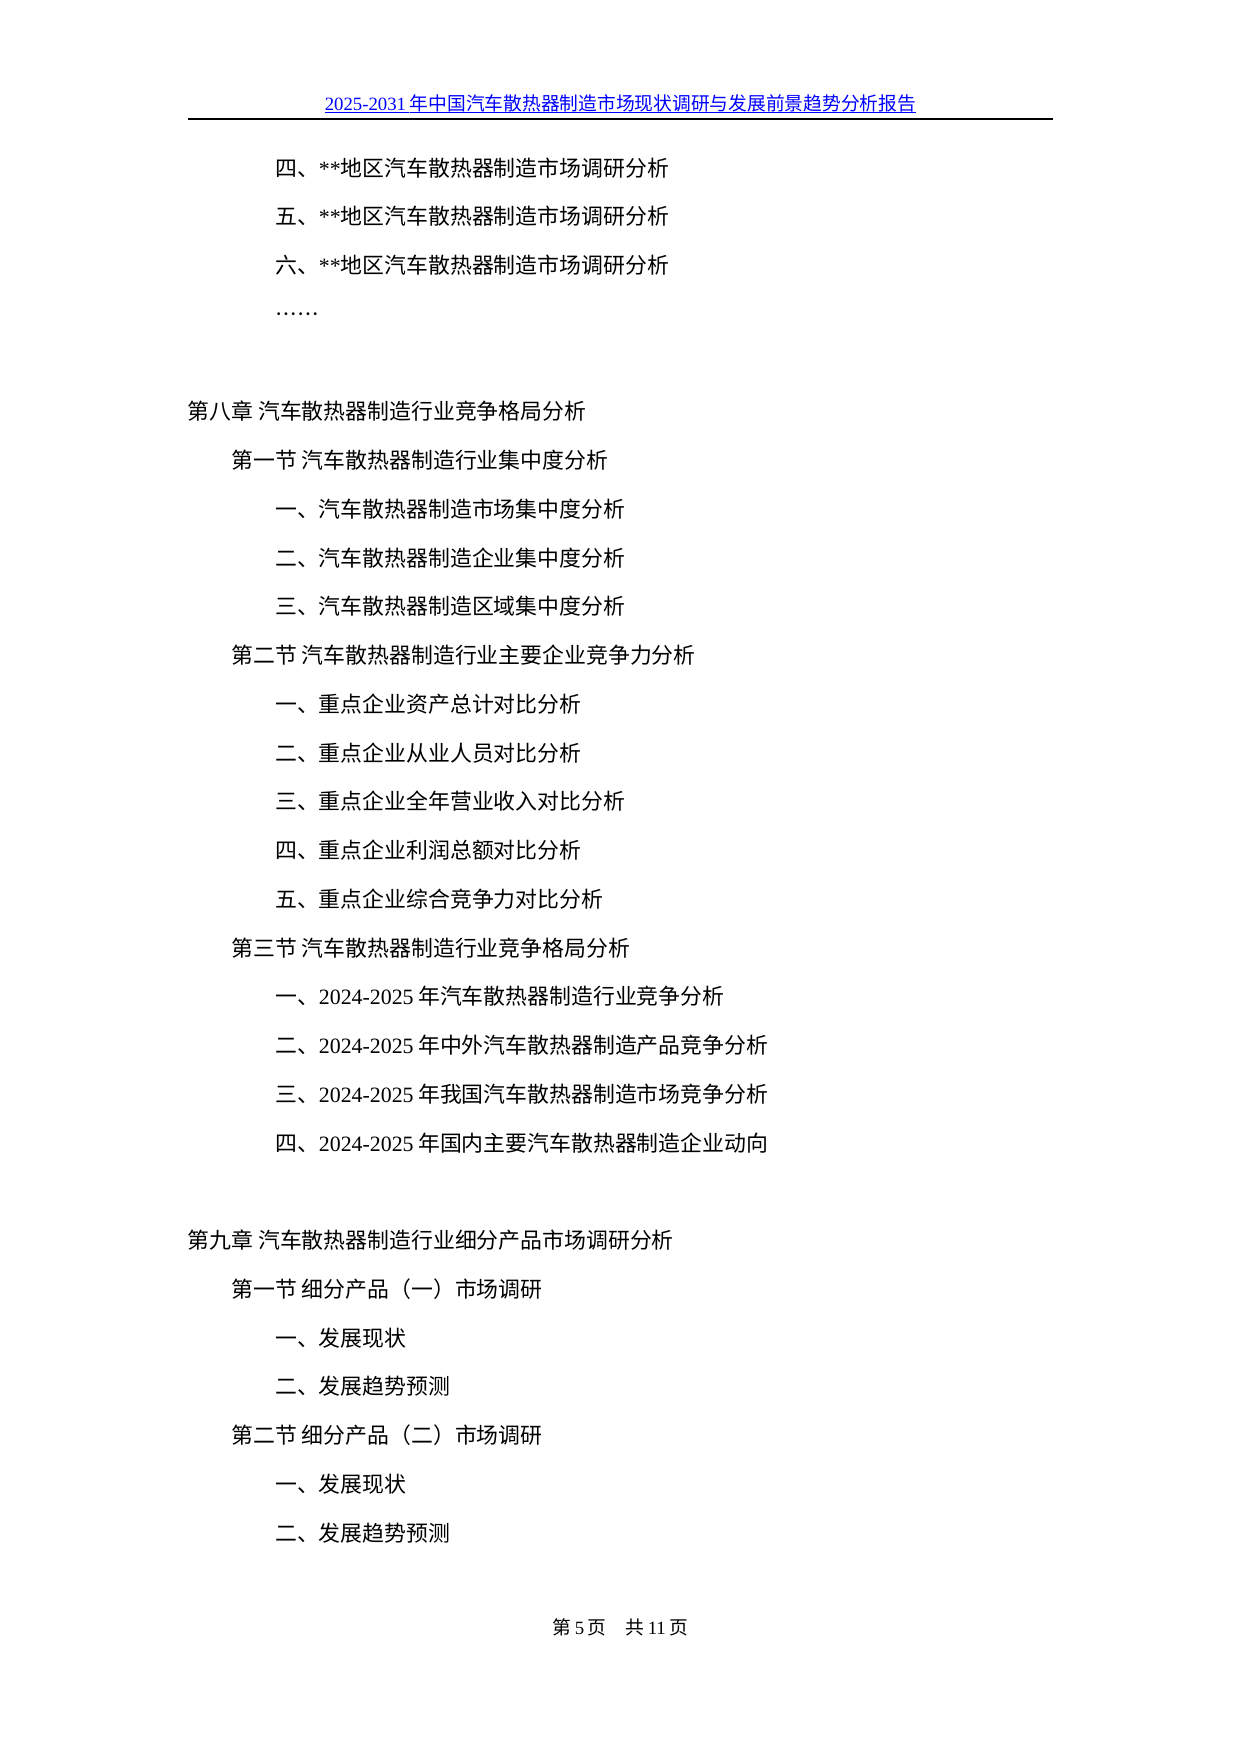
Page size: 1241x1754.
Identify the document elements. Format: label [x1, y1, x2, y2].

text [187, 150, 1053, 1548]
